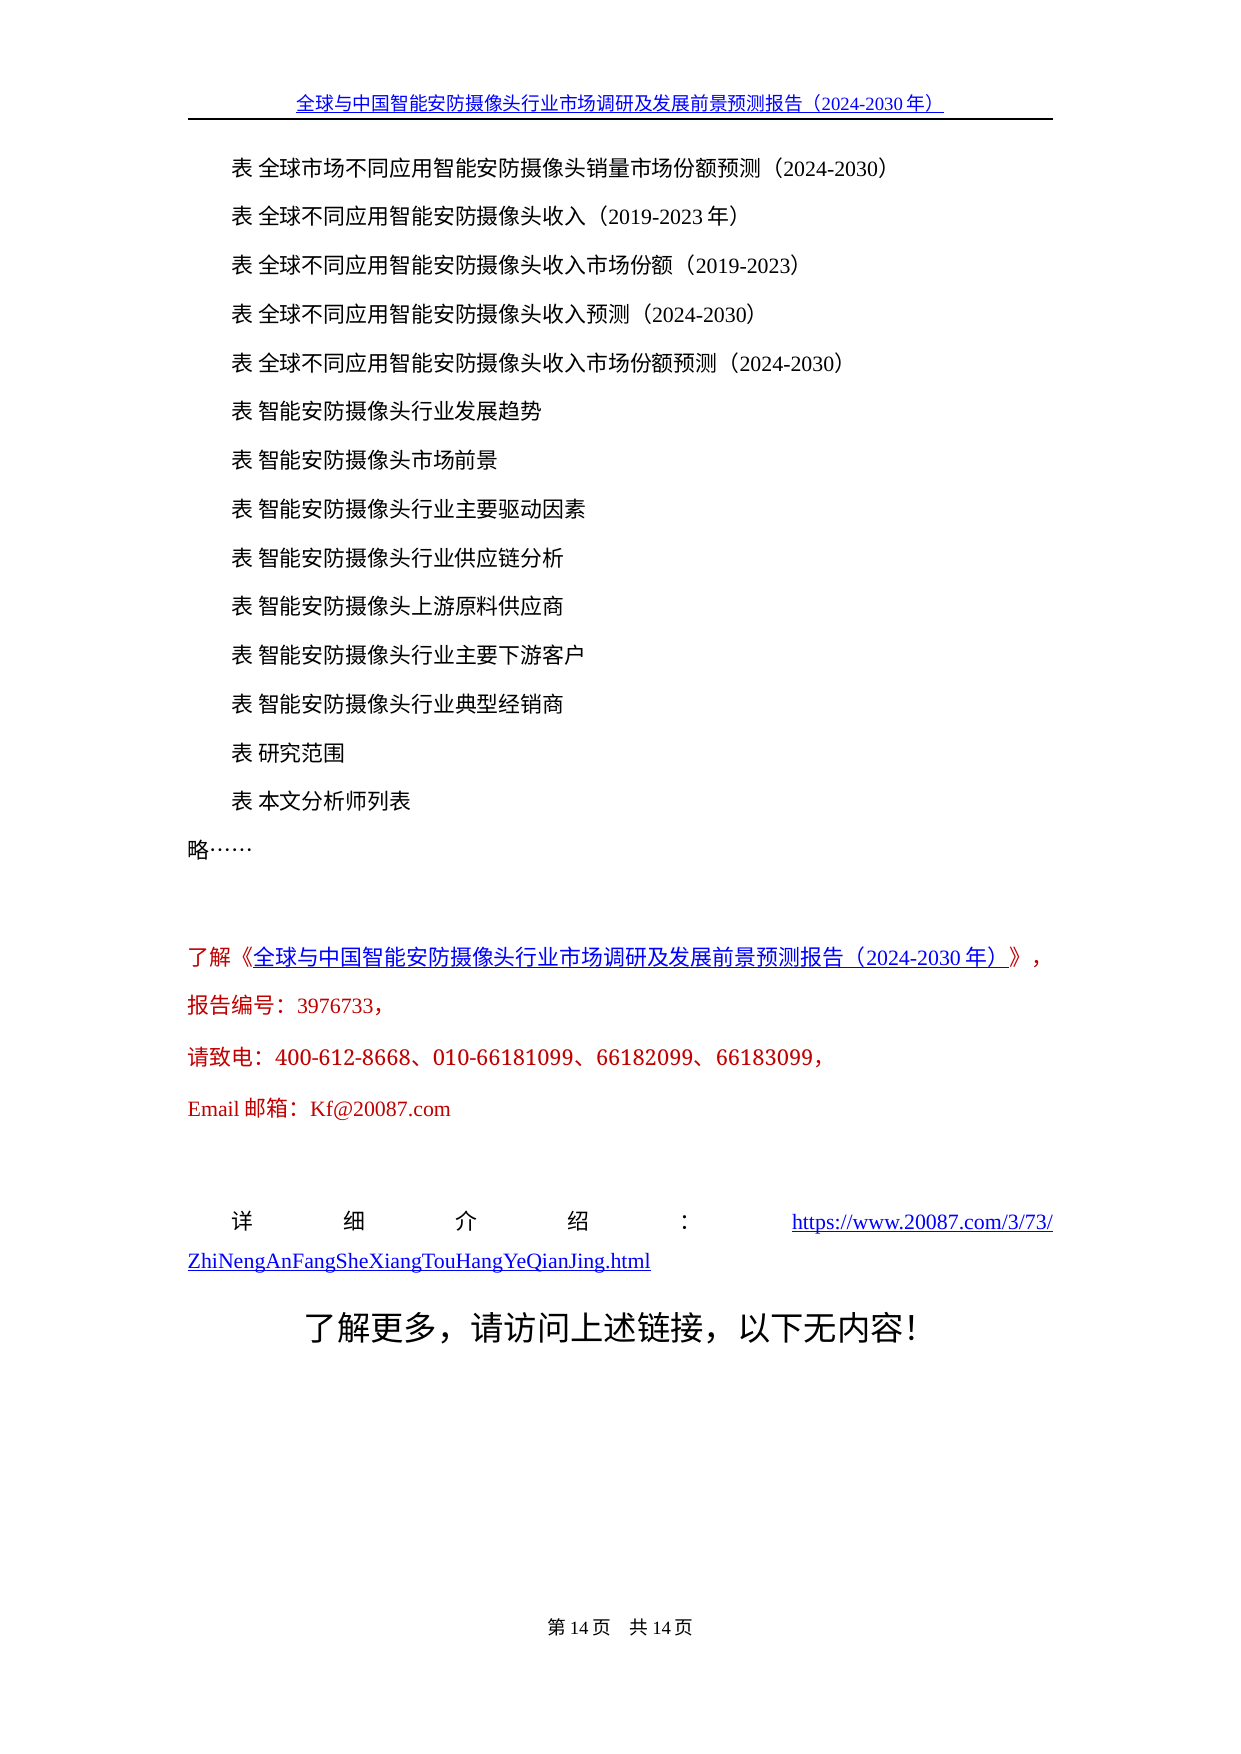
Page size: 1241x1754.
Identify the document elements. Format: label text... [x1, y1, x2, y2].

text 详细介绍：https://www.20087.com/3/73/ZhiNengAnFangSheXiangTouHangYeQianJing.html [187, 1204, 1053, 1277]
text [187, 150, 1053, 865]
title 了解更多，请访问上述链接，以下无内容！ [187, 1293, 1053, 1358]
text Email邮箱：Kf@20087.com [187, 1091, 1053, 1123]
text 了解《全球与中国智能安防摄像头行业市场调研及发展前景预测报告（2024-2030年）》，报告编号：3976733， [187, 939, 1053, 1020]
text 请致电：400-612-8668、010-66181099、66182099、66183099， [187, 1039, 1053, 1072]
